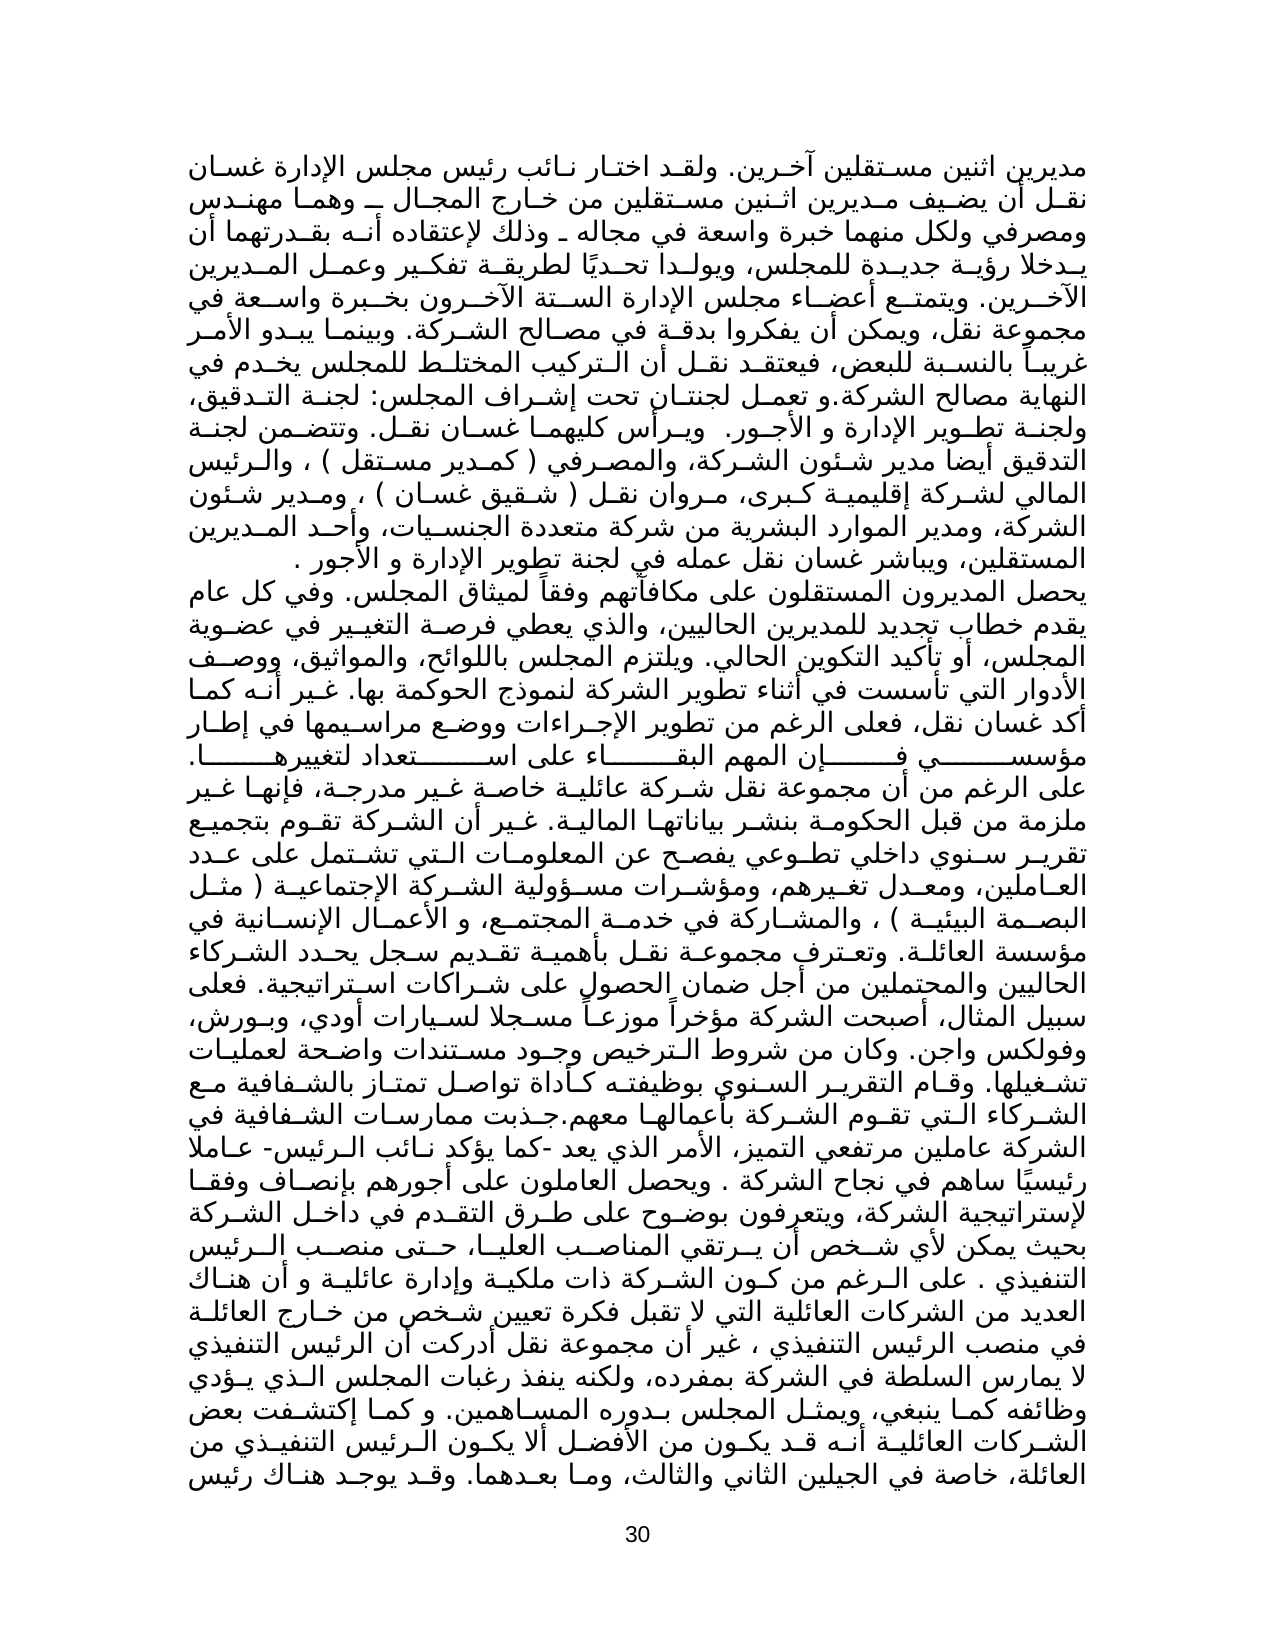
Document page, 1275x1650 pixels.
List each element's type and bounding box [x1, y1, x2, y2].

text [187, 150, 1087, 575]
text [187, 575, 1087, 1491]
